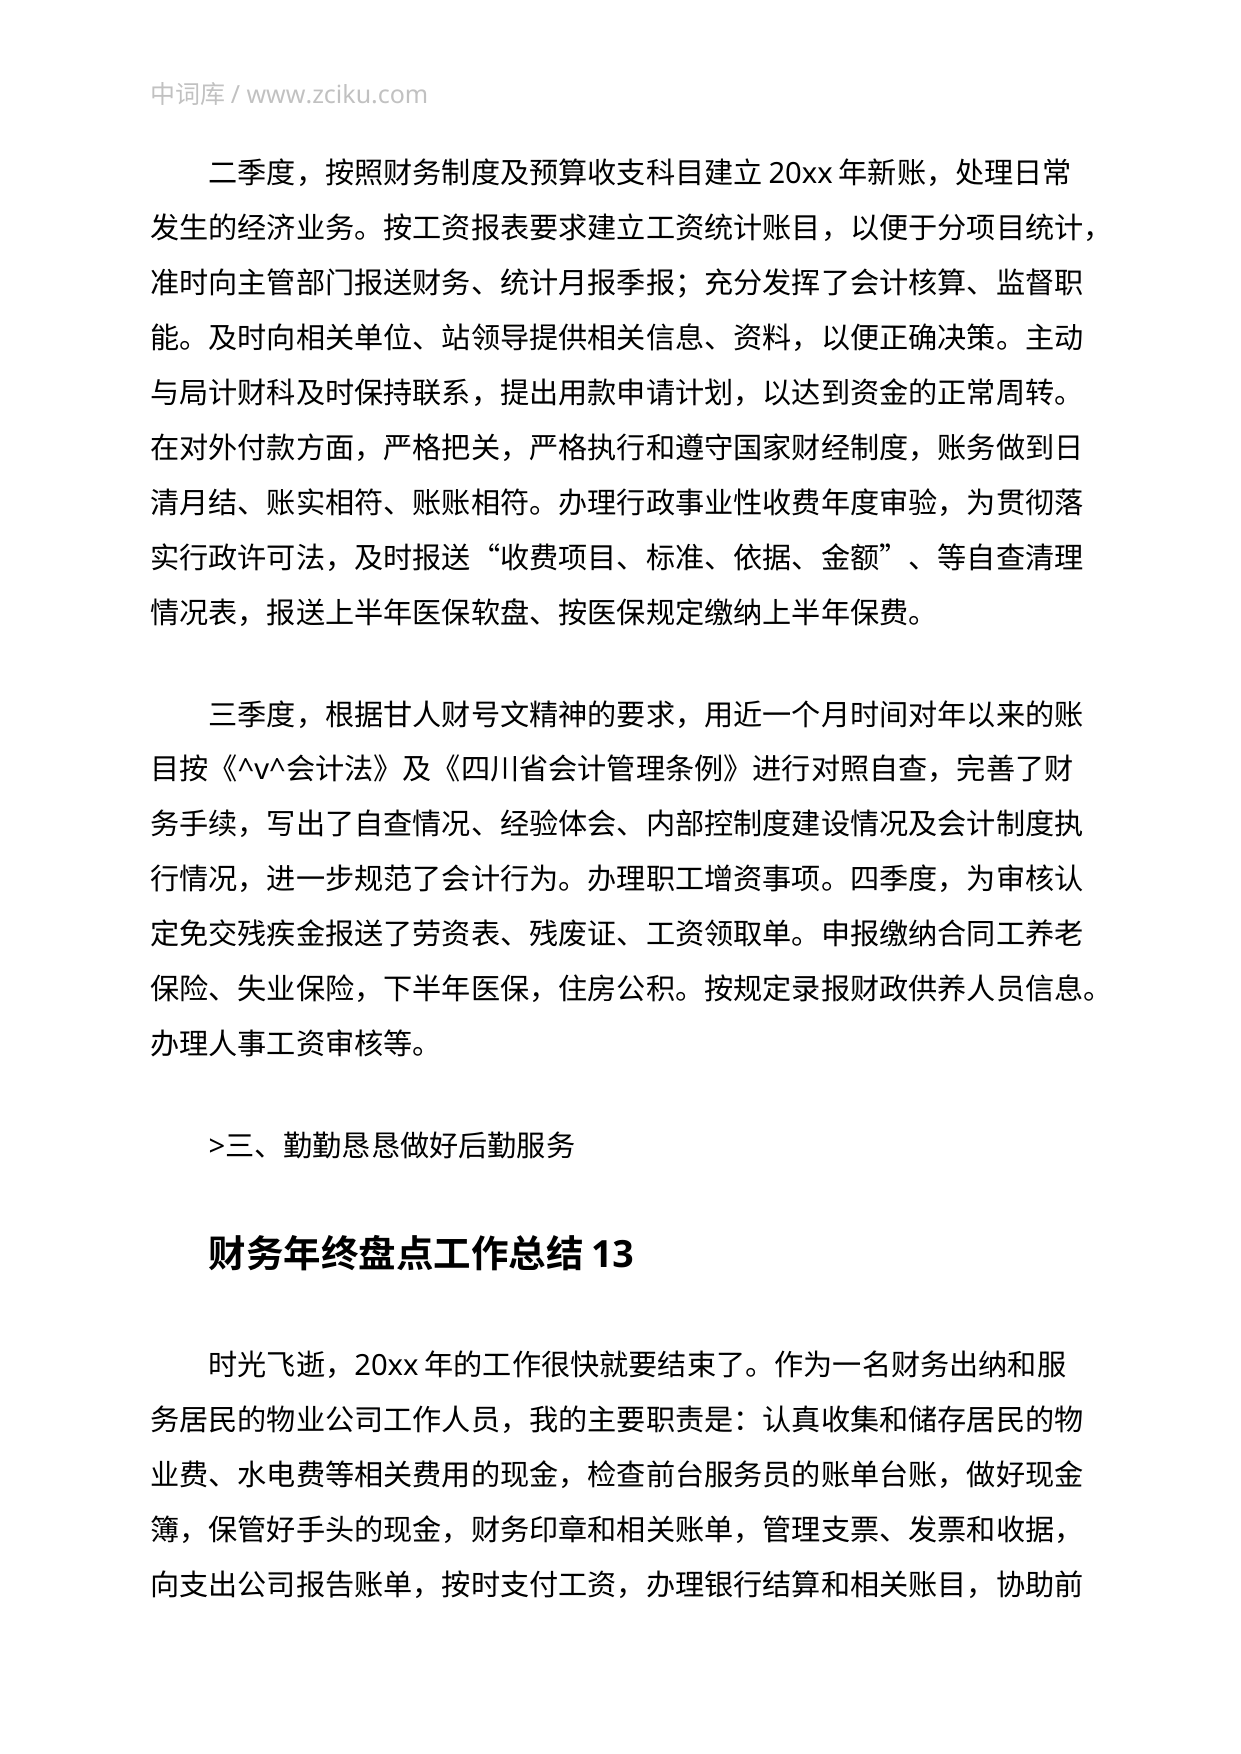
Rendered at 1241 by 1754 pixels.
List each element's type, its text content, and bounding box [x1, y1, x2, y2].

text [150, 1342, 1090, 1604]
text 二季度，按照财务制度及预算收支科目建立20xx年新账，处理日常发生的经济业务。按工资报表要求建立工资统计账目，以便于分项目统计，准时向主管部门报送财务、统计月报季报；充分发挥了会计核算、监督职能。及时向相关单位、站领导提供相关信息、资料，以便正确决策。主动与局计财科及时保持联系，提出用款申请计划，以达到资金的正常周转。在对外付款方面，严格把关，严格执行和遵守国家财经制度，账务做到日清月结、账实相符、账账相符。办理行政事业性收费年度审验，为贯彻落实行政许可法，及时报送“收费项目、标准、依据、金额”、等自查清理情况表，报送上半年医保软盘、按医保规定缴纳上半年保费。 [150, 150, 1090, 632]
text 财务年终盘点工作总结13 [150, 1224, 1090, 1279]
text >三、勤勤恳恳做好后勤服务 [150, 1122, 1090, 1165]
text 三季度，根据甘人财号文精神的要求，用近一个月时间对年以来的账目按《^v^会计法》及《四川省会计管理条例》进行对照自查，完善了财务手续，写出了自查情况、经验体会、内部控制度建设情况及会计制度执行情况，进一步规范了会计行为。办理职工增资事项。四季度，为审核认定免交残疾金报送了劳资表、残废证、工资领取单。申报缴纳合同工养老保险、失业保险，下半年医保，住房公积。按规定录报财政供养人员信息。办理人事工资审核等。 [150, 691, 1090, 1063]
